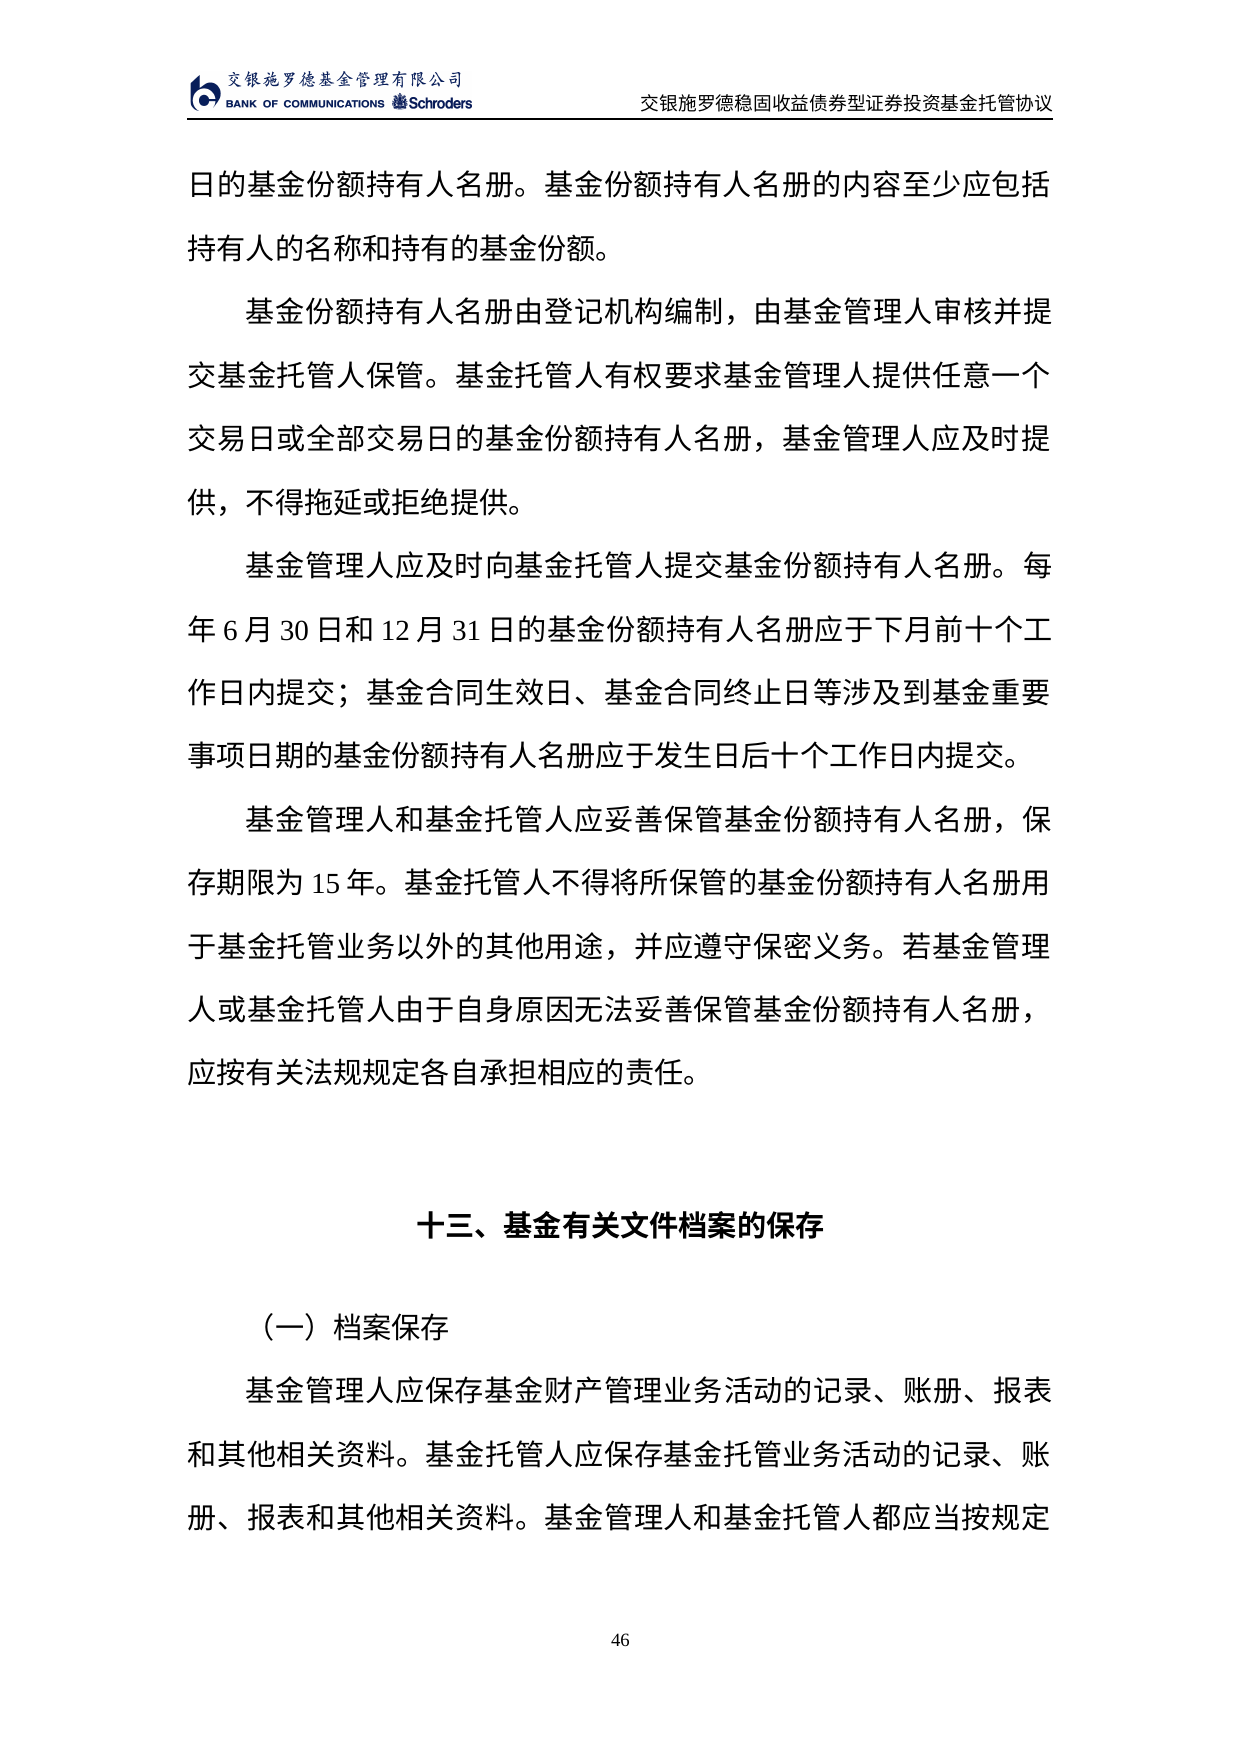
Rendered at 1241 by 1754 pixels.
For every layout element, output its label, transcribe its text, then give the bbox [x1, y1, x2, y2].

text 基金份额持有人名册由登记机构编制，由基金管理人审核并提交基金托管人保管。基金托管人有权要求基金管理人提供任意一个交易日或全部交易日的基金份额持有人名册，基金管理人应及时提供，不得拖延或拒绝提供。 [187, 289, 1053, 521]
picture [190, 71, 472, 111]
text 基金管理人应及时向基金托管人提交基金份额持有人名册。每年6月30日和12月31日的基金份额持有人名册应于下月前十个工作日内提交；基金合同生效日、基金合同终止日等涉及到基金重要事项日期的基金份额持有人名册应于发生日后十个工作日内提交。 [187, 543, 1053, 775]
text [187, 1368, 1053, 1537]
subtitle 十三、基金有关文件档案的保存 [187, 1191, 1053, 1256]
text 基金管理人和基金托管人应妥善保管基金份额持有人名册，保存期限为15年。基金托管人不得将所保管的基金份额持有人名册用于基金托管业务以外的其他用途，并应遵守保密义务。若基金管理人或基金托管人由于自身原因无法妥善保管基金份额持有人名册，应按有关法规规定各自承担相应的责任。 [187, 796, 1053, 1092]
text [187, 162, 1053, 268]
text （一）档案保存 [187, 1304, 1053, 1346]
